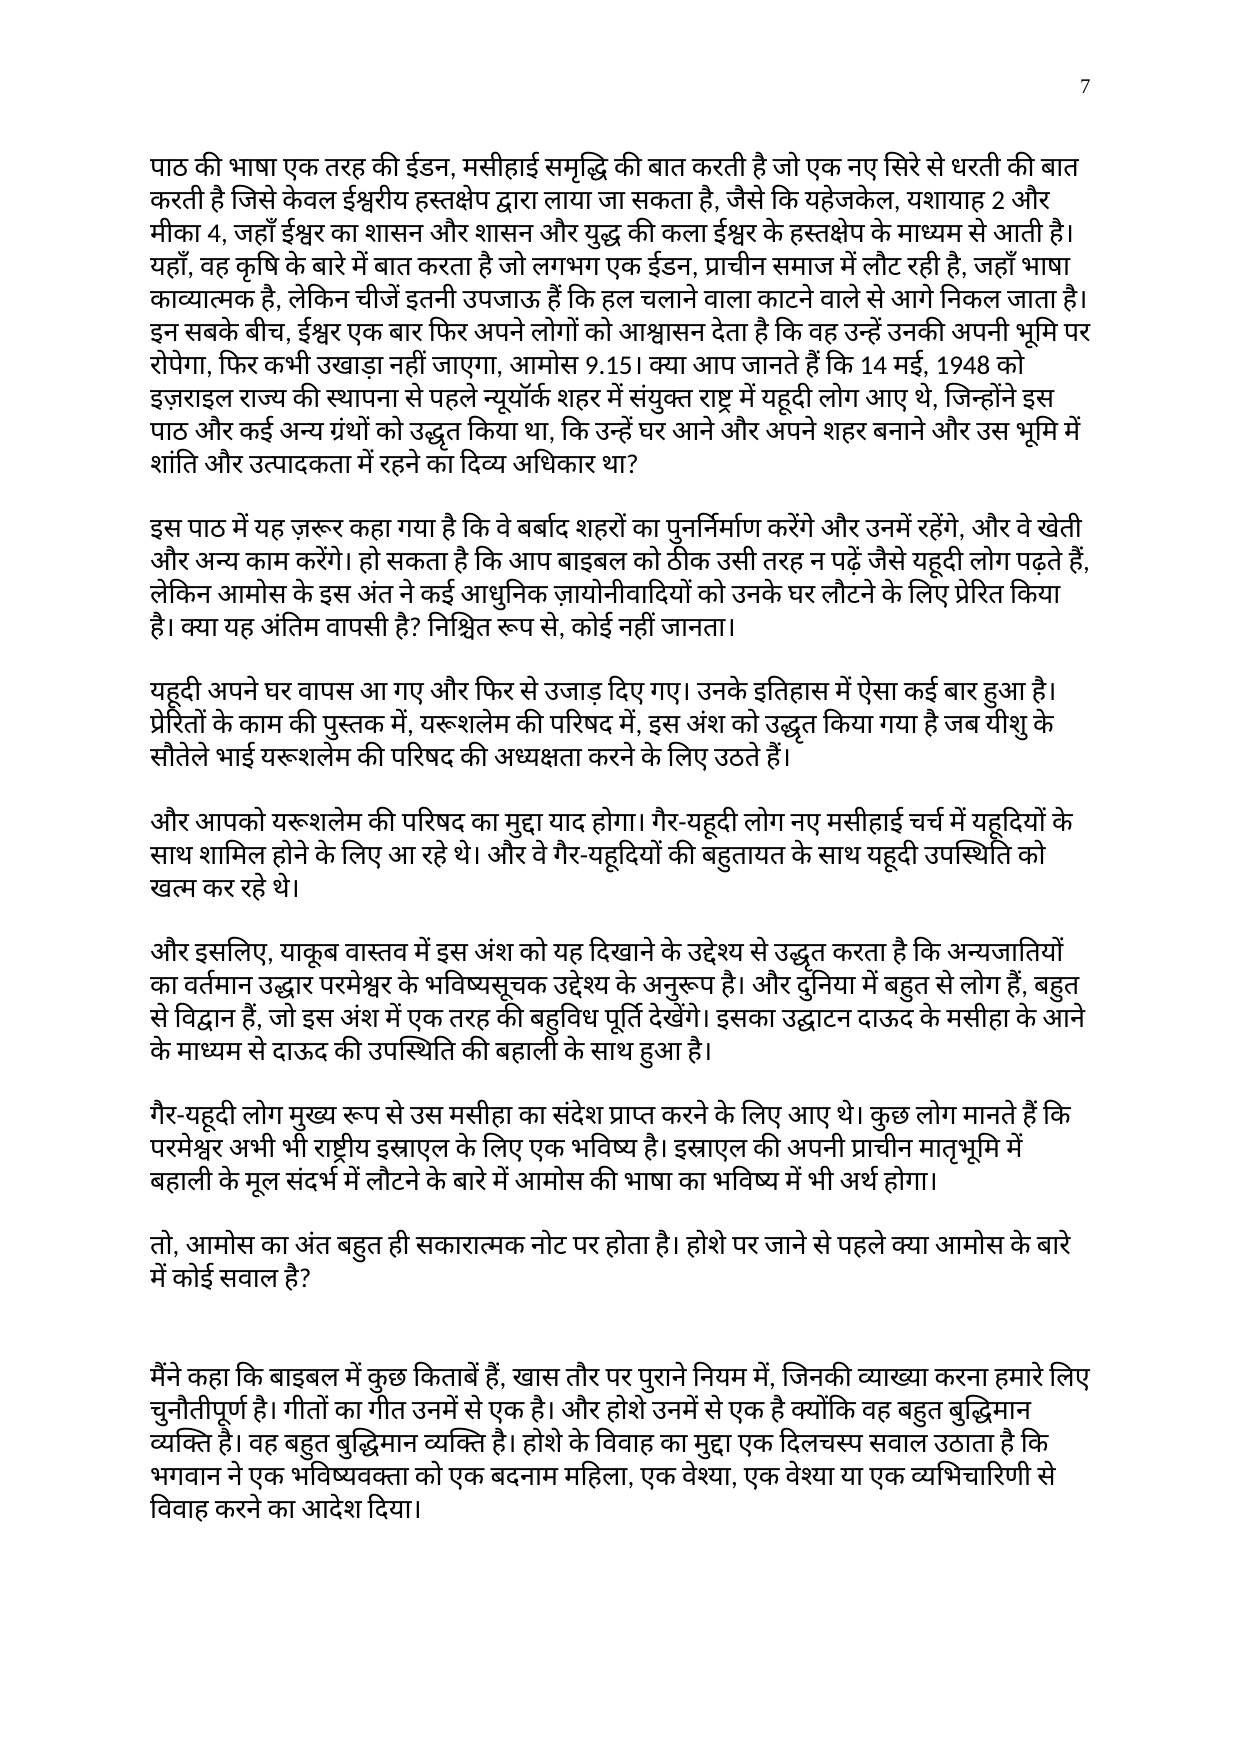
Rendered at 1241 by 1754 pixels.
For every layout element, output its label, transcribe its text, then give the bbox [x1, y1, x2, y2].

text मैंने कहा कि बाइबल में कुछ किताबें हैं, खास तौर पर पुराने नियम में, जिनकी व्याख्या करना हमारे लिए चुनौतीपूर्ण है। गीतों का गीत उनमें से एक है। और होशे उनमें से एक है क्योंकि वह बहुत बुद्धिमान व्यक्ति है। वह बहुत बुद्धिमान व्यक्ति है। होशे के विवाह का मुद्दा एक दिलचस्प सवाल उठाता है कि भगवान ने एक भविष्यवक्ता को एक बदनाम महिला, एक वेश्या, एक वेश्या या एक व्यभिचारिणी से विवाह करने का आदेश दिया। [150, 1361, 1090, 1526]
text गैर-यहूदी लोग मुख्य रूप से उस मसीहा का संदेश प्राप्त करने के लिए आए थे। कुछ लोग मानते हैं कि परमेश्वर अभी भी राष्ट्रीय इस्राएल के लिए एक भविष्य है। इस्राएल की अपनी प्राचीन मातृभूमि में बहाली के मूल संदर्भ में लौटने के बारे में आमोस की भाषा का भविष्य में भी अर्थ होगा। [150, 1098, 1090, 1197]
text यहूदी अपने घर वापस आ गए और फिर से उजाड़ दिए गए। उनके इतिहास में ऐसा कई बार हुआ है। प्रेरितों के काम की पुस्तक में, यरूशलेम की परिषद में, इस अंश को उद्धृत किया गया है जब यीशु के सौतेले भाई यरूशलेम की परिषद की अध्यक्षता करने के लिए उठते हैं। [150, 674, 1090, 774]
text इस पाठ में यह ज़रूर कहा गया है कि वे बर्बाद शहरों का पुनर्निर्माण करेंगे और उनमें रहेंगे, और वे खेती और अन्य काम करेंगे। हो सकता है कि आप बाइबल को ठीक उसी तरह न पढ़ें जैसे यहूदी लोग पढ़ते हैं, लेकिन आमोस के इस अंत ने कई आधुनिक ज़ायोनीवादियों को उनके घर लौटने के लिए प्रेरित किया है। क्या यह अंतिम वापसी है? निश्चित रूप से, कोई नहीं जानता। [150, 511, 1090, 643]
text तो, आमोस का अंत बहुत ही सकारात्मक नोट पर होता है। होशे पर जाने से पहले क्या आमोस के बारे में कोई सवाल है? [150, 1228, 1090, 1294]
text पाठ की भाषा एक तरह की ईडन, मसीहाई समृद्धि की बात करती है जो एक नए सिरे से धरती की बात करती है जिसे केवल ईश्वरीय हस्तक्षेप द्वारा लाया जा सकता है, जैसे कि यहेजकेल, यशायाह 2 और मीका 4, जहाँ ईश्वर का शासन और शासन और युद्ध की कला ईश्वर के हस्तक्षेप के माध्यम से आती है। यहाँ, वह कृषि के बारे में बात करता है जो लगभग एक ईडन, प्राचीन समाज में लौट रही है, जहाँ भाषा काव्यात्मक है, लेकिन चीजें इतनी उपजाऊ हैं कि हल चलाने वाला काटने वाले से आगे निकल जाता है। इन सबके बीच, ईश्वर एक बार फिर अपने लोगों को आश्वासन देता है कि वह उन्हें उनकी अपनी भूमि पर रोपेगा, फिर कभी उखाड़ा नहीं जाएगा, आमोस 9.15। क्या आप जानते हैं कि 14 मई, 1948 को इज़राइल राज्य की स्थापना से पहले न्यूयॉर्क शहर में संयुक्त राष्ट्र में यहूदी लोग आए थे, जिन्होंने इस पाठ और कई अन्य ग्रंथों को उद्धृत किया था, कि उन्हें घर आने और अपने शहर बनाने और उस भूमि में शांति और उत्पादकता में रहने का दिव्य अधिकार था? [150, 150, 1090, 480]
text और आपको यरूशलेम की परिषद का मुद्दा याद होगा। गैर-यहूदी लोग नए मसीहाई चर्च में यहूदियों के साथ शामिल होने के लिए आ रहे थे। और वे गैर-यहूदियों की बहुतायत के साथ यहूदी उपस्थिति को खत्म कर रहे थे। [150, 805, 1090, 904]
text और इसलिए, याकूब वास्तव में इस अंश को यह दिखाने के उद्देश्य से उद्धृत करता है कि अन्यजातियों का वर्तमान उद्धार परमेश्वर के भविष्यसूचक उद्देश्य के अनुरूप है। और दुनिया में बहुत से लोग हैं, बहुत से विद्वान हैं, जो इस अंश में एक तरह की बहुविध पूर्ति देखेंगे। इसका उद्घाटन दाऊद के मसीहा के आने के माध्यम से दाऊद की उपस्थिति की बहाली के साथ हुआ है। [150, 935, 1090, 1067]
